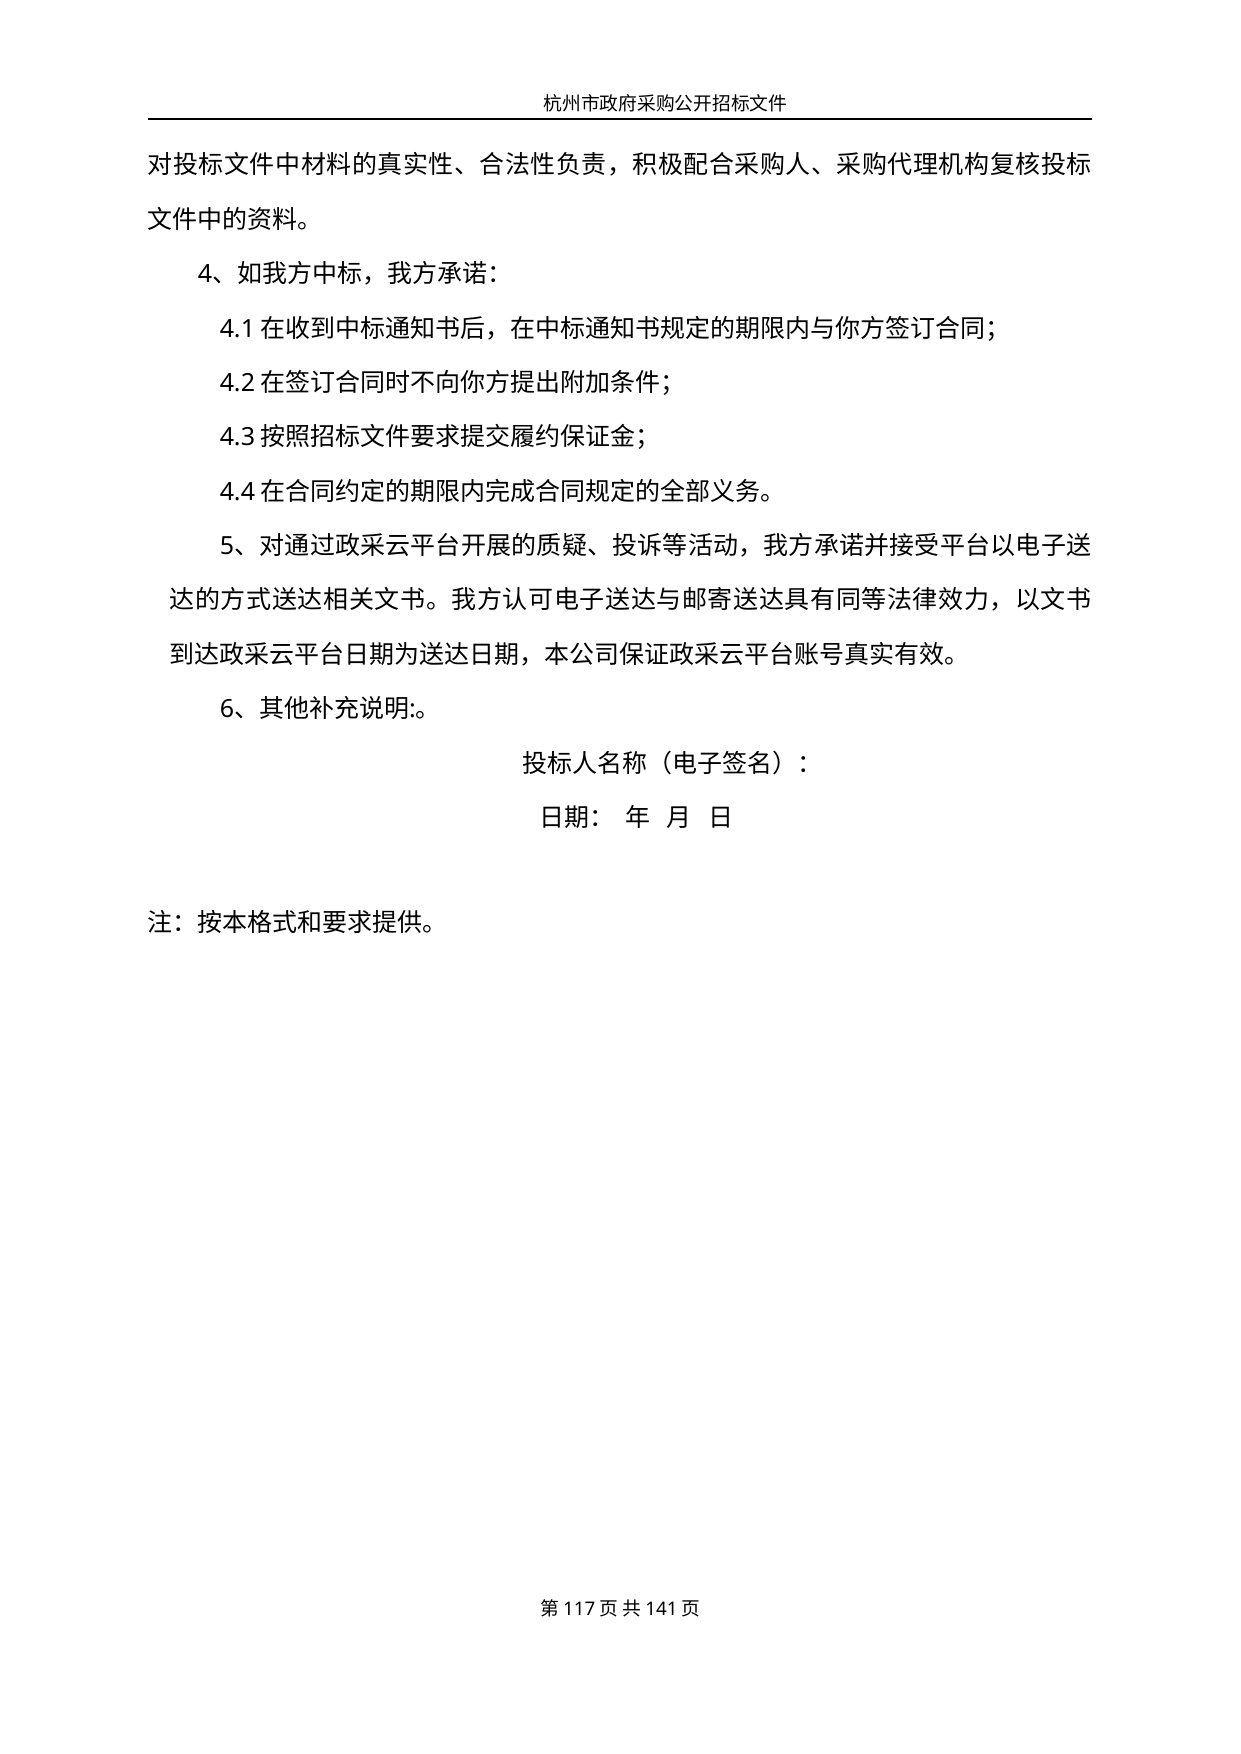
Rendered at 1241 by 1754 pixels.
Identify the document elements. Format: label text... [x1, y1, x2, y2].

text 投标人名称（电子签名）： [148, 743, 1092, 779]
text 4.3按照招标文件要求提交履约保证金； [169, 417, 1092, 453]
text 4、如我方中标，我方承诺： [148, 254, 1092, 290]
text 6、其他补充说明:。 [169, 689, 1092, 725]
text 4.4在合同约定的期限内完成合同规定的全部义务。 [169, 471, 1092, 507]
text 日期： 年 月 日 [148, 797, 1092, 834]
text 4.1在收到中标通知书后，在中标通知书规定的期限内与你方签订合同； [169, 308, 1092, 344]
text 注：按本格式和要求提供。 [148, 903, 1049, 939]
text 5、对通过政采云平台开展的质疑、投诉等活动，我方承诺并接受平台以电子送达的方式送达相关文书。我方认可电子送达与邮寄送达具有同等法律效力，以文书到达政采云平台日期为送达日期，本公司保证政采云平台账号真实有效。 [169, 526, 1092, 671]
text 4.2在签订合同时不向你方提出附加条件； [169, 362, 1092, 399]
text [148, 145, 1092, 236]
